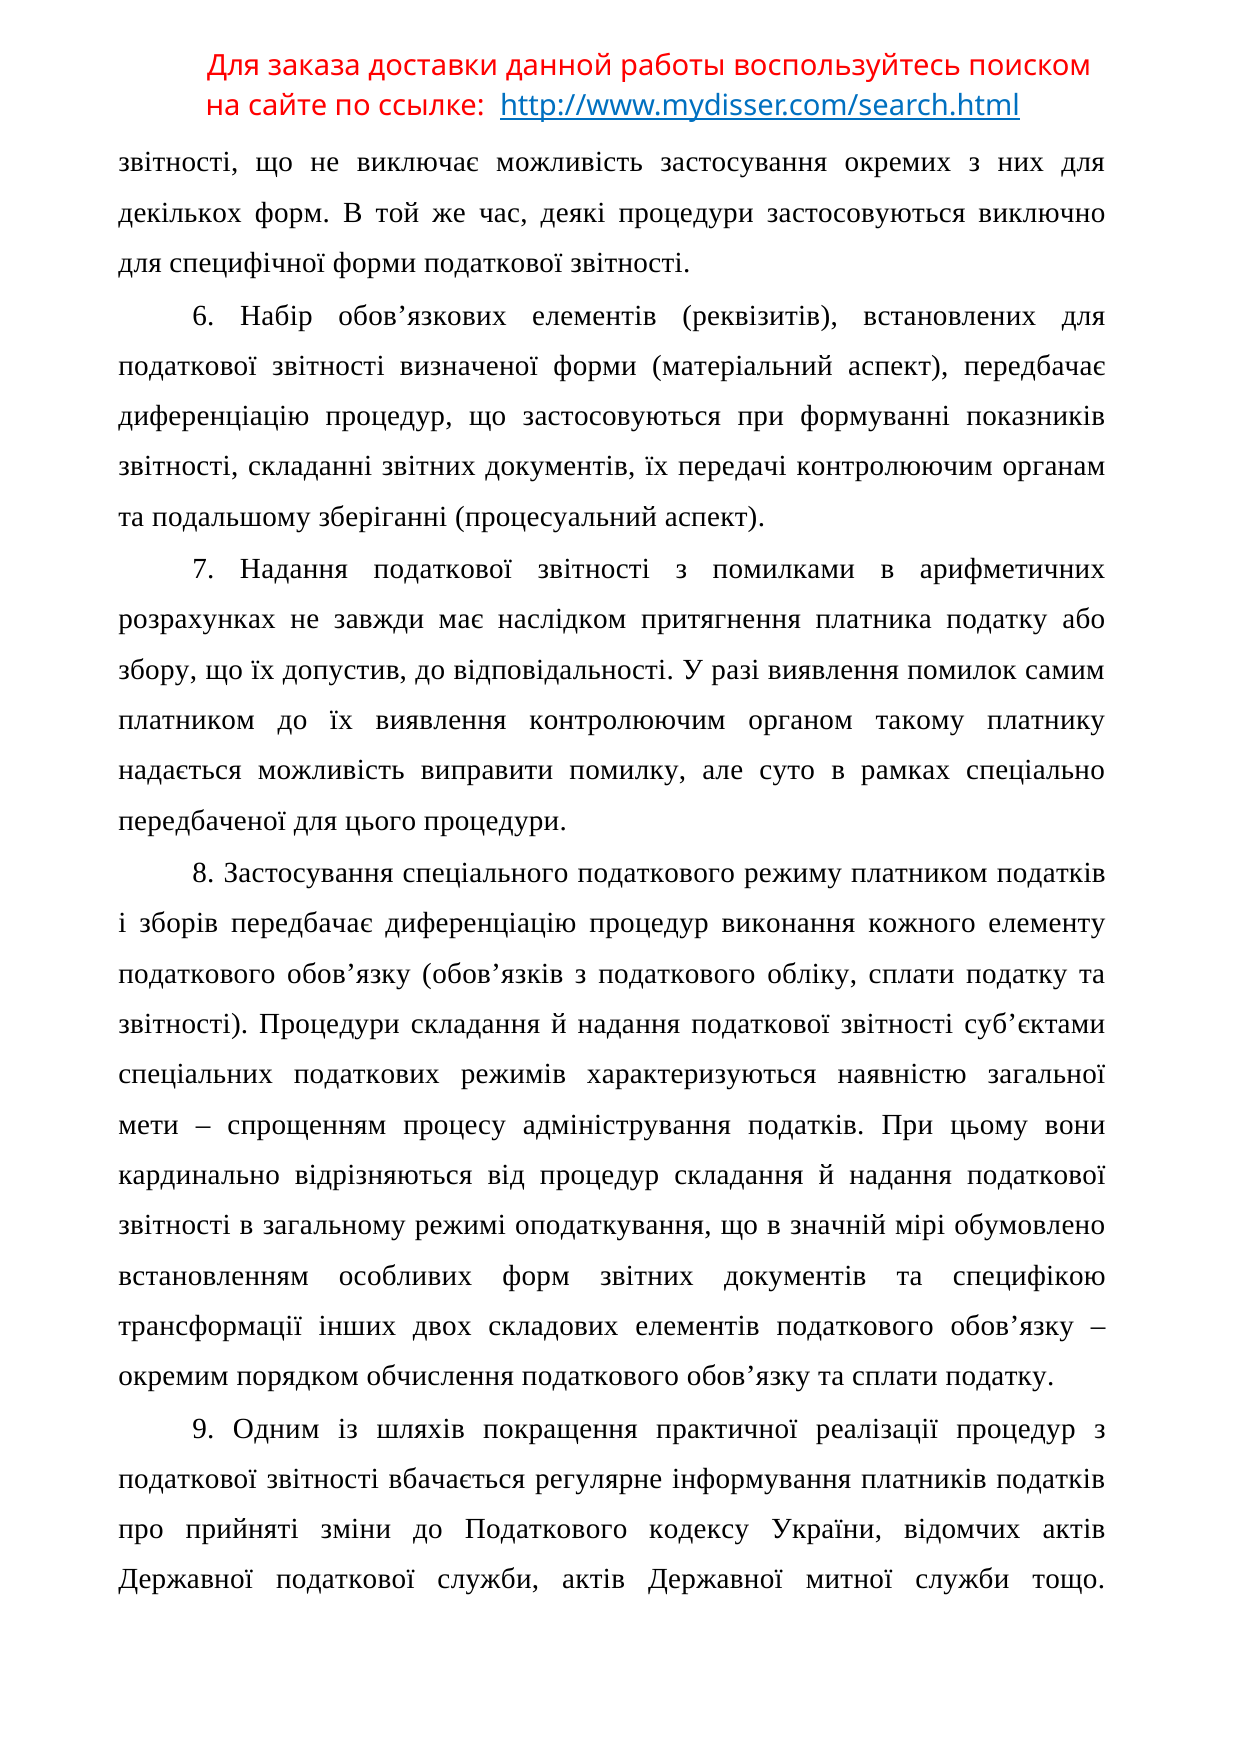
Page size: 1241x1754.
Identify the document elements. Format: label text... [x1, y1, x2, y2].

text 8. Застосування спеціального податкового режиму платником податків і зборів передбачає диференціацію процедур виконання кожного елементу податкового обов’язку (обов’язків з податкового обліку, сплати податку та звітності). Процедури складання й надання податкової звітності суб’єктами спеціальних податкових режимів характеризуються наявністю загальної мети – спрощенням процесу адміністрування податків. При цьому вони кардинально відрізняються від процедур складання й надання податкової звітності в загальному режимі оподаткування, що в значній мірі обумовлено встановленням особливих форм звітних документів та специфікою трансформації інших двох складових елементів податкового обов’язку – окремим порядком обчислення податкового обов’язку та сплати податку. [118, 855, 1107, 1392]
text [118, 1411, 1107, 1595]
text 7. Надання податкової звітності з помилками в арифметичних розрахунках не завжди має наслідком притягнення платника податку або збору, що їх допустив, до відповідальності. У разі виявлення помилок самим платником до їх виявлення контролюючим органом такому платнику надається можливість виправити помилку, але суто в рамках спеціально передбаченої для цього процедури. [118, 551, 1107, 836]
text 6. Набір обов’язкових елементів (реквізитів), встановлених для податкової звітності визначеної форми (матеріальний аспект), передбачає диференціацію процедур, що застосовуються при формуванні показників звітності, складанні звітних документів, їх передачі контролюючим органам та подальшому зберіганні (процесуальний аспект). [118, 298, 1107, 532]
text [118, 144, 1107, 279]
